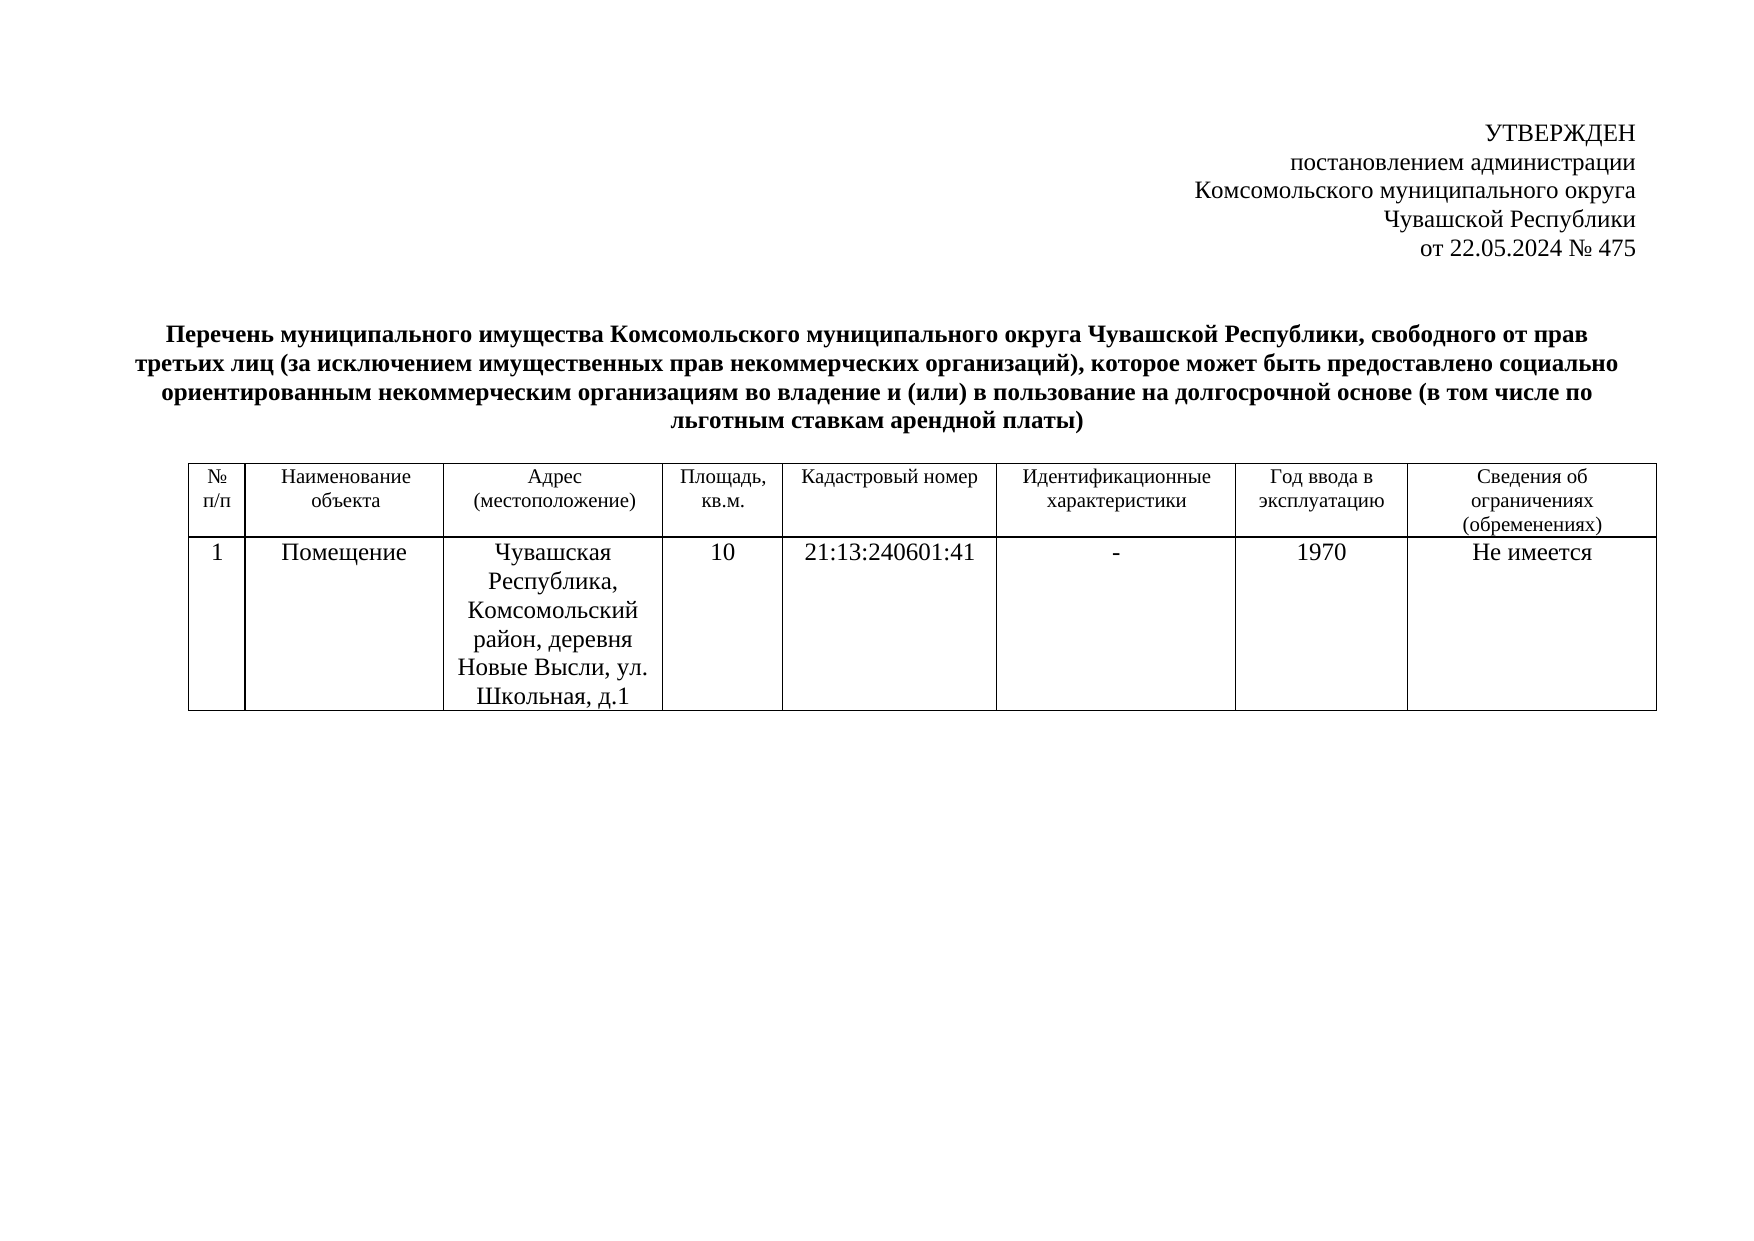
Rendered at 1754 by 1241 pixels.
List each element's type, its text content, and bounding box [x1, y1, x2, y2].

table_cell Чувашская Республика, Комсомольский район, деревня Новые Высли, ул. Школьная, д.1 [444, 538, 662, 710]
table_cell - [997, 538, 1235, 710]
text от 22.05.2024 № 475 [1167, 233, 1636, 262]
table_header Адрес (местоположение) [444, 464, 662, 536]
table_cell 1970 [1236, 538, 1407, 710]
table_cell 21:13:240601:41 [783, 538, 996, 710]
text Чувашской Республики [1167, 204, 1636, 233]
text постановлением администрации [1167, 147, 1636, 176]
text Комсомольского муниципального округа [1167, 176, 1636, 204]
table_cell Не имеется [1408, 538, 1656, 710]
table_header № п/п [189, 464, 244, 536]
table_cell Помещение [246, 538, 443, 710]
text Перечень муниципального имущества Комсомольского муниципального округа Чувашской Республики, свободного от прав третьих лиц (за исключением имущественных прав некоммерческих организаций), которое может быть предоставлено социально ориентированным некоммерческим организациям во владение и (или) в пользование на долгосрочной основе (в том числе по льготным ставкам арендной платы) [118, 319, 1636, 434]
table_header Идентификационные характеристики [997, 464, 1235, 536]
text УТВЕРЖДЕН [1167, 118, 1636, 147]
table_cell 10 [663, 538, 782, 710]
table_header Кадастровый номер [783, 464, 996, 536]
table_header Площадь, кв.м. [663, 464, 782, 536]
table_header Сведения об ограничениях (обременениях) [1408, 464, 1656, 536]
table_header Год ввода в эксплуатацию [1236, 464, 1407, 536]
table_header Наименование объекта [246, 464, 443, 536]
table_cell 1 [189, 538, 244, 710]
